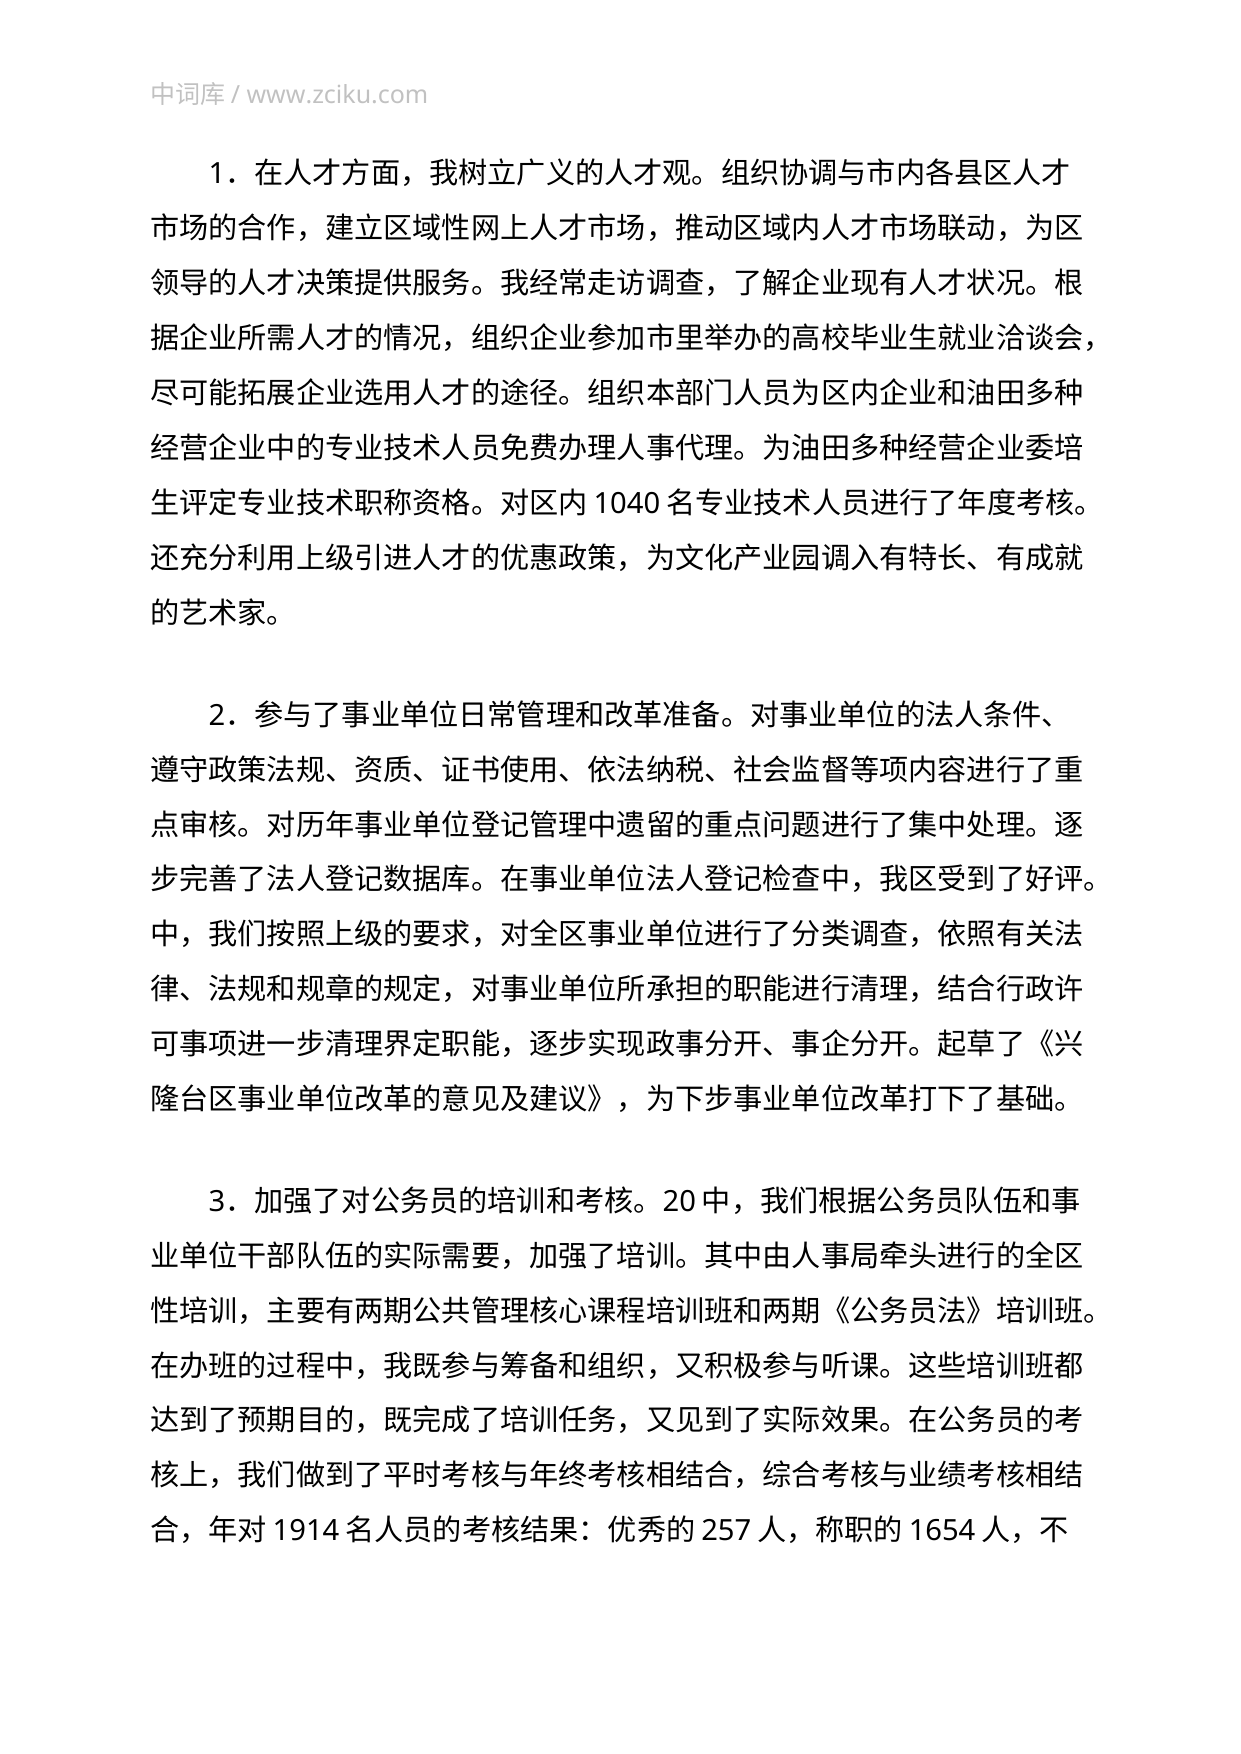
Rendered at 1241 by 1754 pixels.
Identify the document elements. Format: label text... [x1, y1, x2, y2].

text 1．在人才方面，我树立广义的人才观。组织协调与市内各县区人才市场的合作，建立区域性网上人才市场，推动区域内人才市场联动，为区领导的人才决策提供服务。我经常走访调查，了解企业现有人才状况。根据企业所需人才的情况，组织企业参加市里举办的高校毕业生就业洽谈会，尽可能拓展企业选用人才的途径。组织本部门人员为区内企业和油田多种经营企业中的专业技术人员免费办理人事代理。为油田多种经营企业委培生评定专业技术职称资格。对区内1040名专业技术人员进行了年度考核。还充分利用上级引进人才的优惠政策，为文化产业园调入有特长、有成就的艺术家。 [150, 150, 1090, 632]
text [150, 1177, 1090, 1549]
text 2．参与了事业单位日常管理和改革准备。对事业单位的法人条件、遵守政策法规、资质、证书使用、依法纳税、社会监督等项内容进行了重点审核。对历年事业单位登记管理中遗留的重点问题进行了集中处理。逐步完善了法人登记数据库。在事业单位法人登记检查中，我区受到了好评。中，我们按照上级的要求，对全区事业单位进行了分类调查，依照有关法律、法规和规章的规定，对事业单位所承担的职能进行清理，结合行政许可事项进一步清理界定职能，逐步实现政事分开、事企分开。起草了《兴隆台区事业单位改革的意见及建议》，为下步事业单位改革打下了基础。 [150, 691, 1090, 1118]
